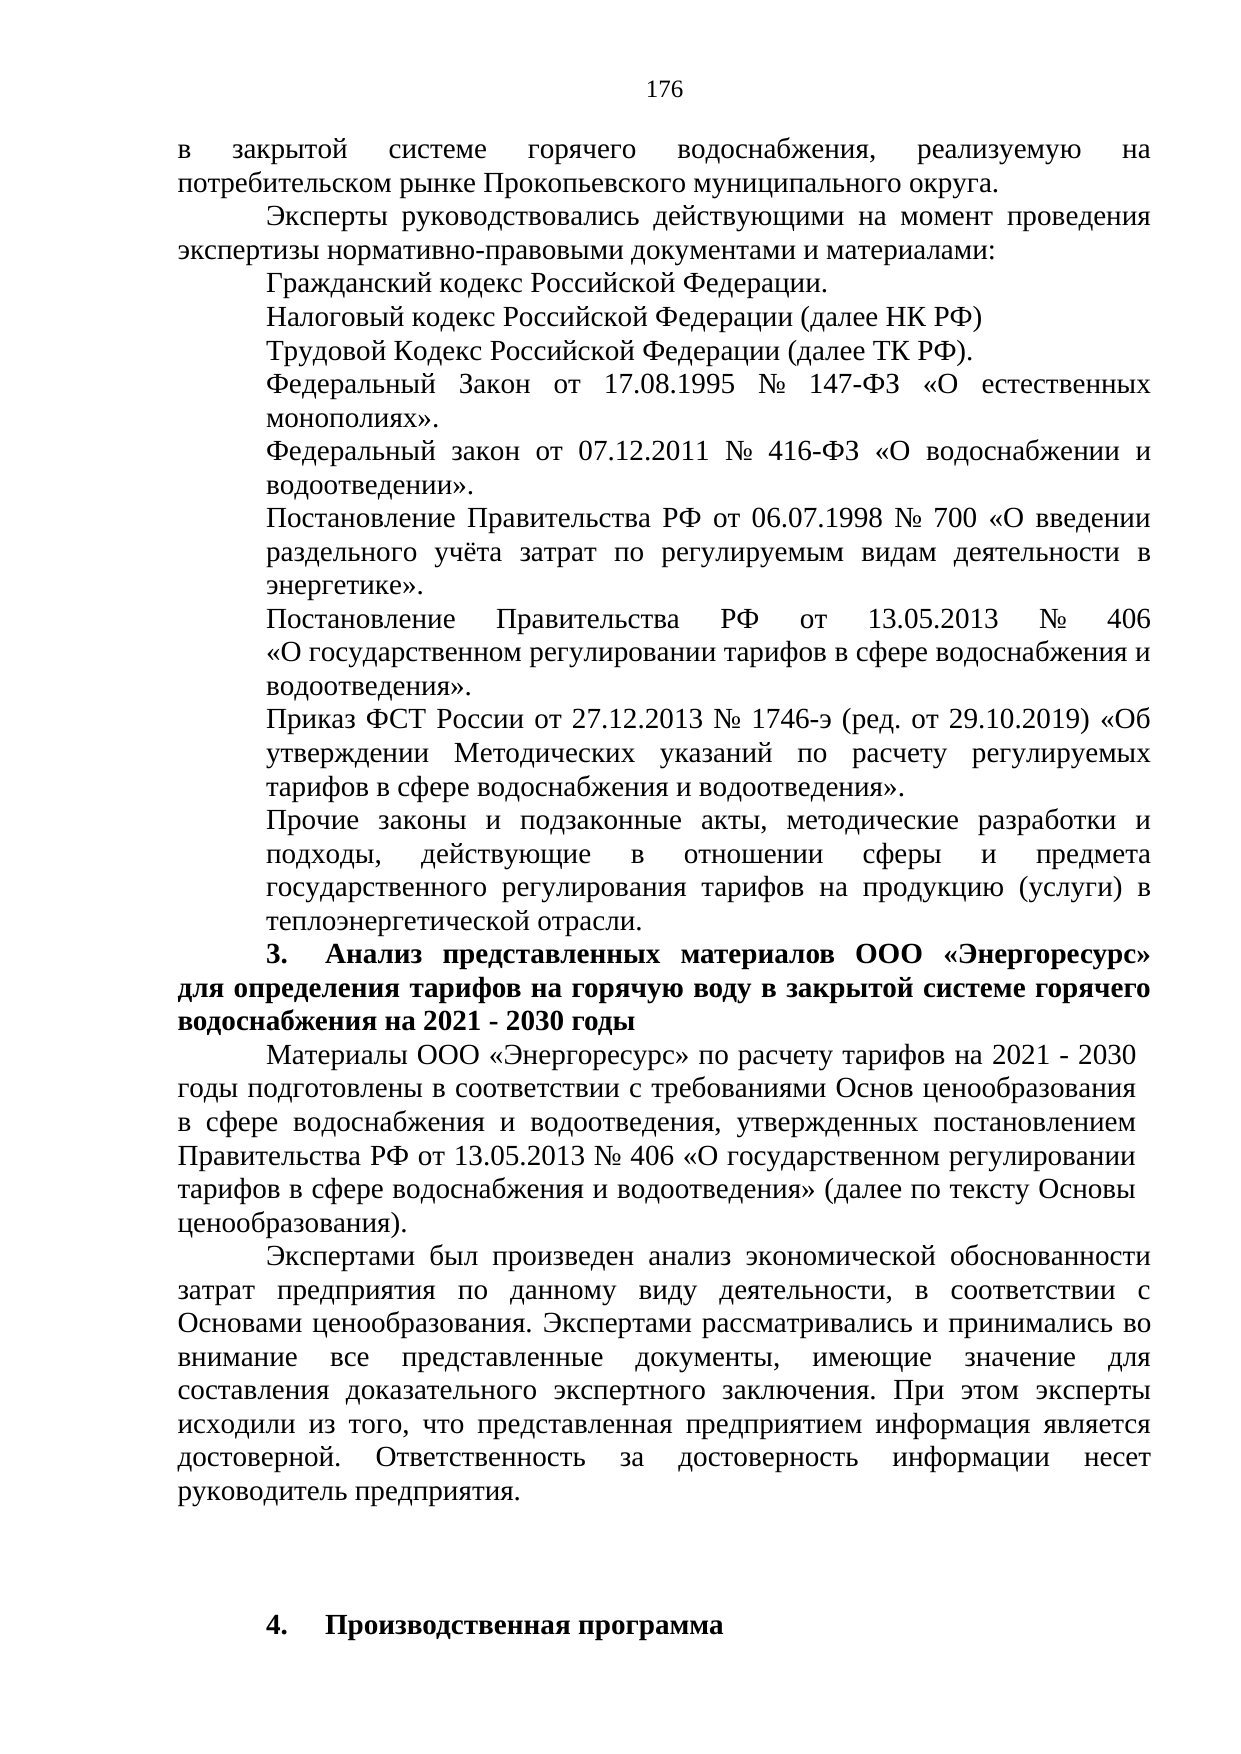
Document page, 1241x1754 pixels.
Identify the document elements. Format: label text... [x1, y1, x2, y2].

text Прочие законы и подзаконные акты, методические разработки и подходы, действующие в отношении сферы и предмета государственного регулирования тарифов на продукцию (услуги) в теплоэнергетической отрасли. [266, 802, 1152, 936]
text Трудовой Кодекс Российской Федерации (далее ТК РФ). [266, 333, 1152, 366]
text Постановление Правительства РФ от 06.07.1998 № 700 «О введении раздельного учёта затрат по регулируемым видам деятельности в энергетике». [266, 500, 1152, 601]
text Федеральный Закон от 17.08.1995 № 147-ФЗ «О естественных монополиях». [266, 366, 1152, 433]
text Гражданский кодекс Российской Федерации. [266, 266, 1152, 299]
text Постановление Правительства РФ от 13.05.2013 № 406 «О государственном регулировании тарифов в сфере водоснабжения и водоотведения». [266, 601, 1152, 702]
list Производственная программа [177, 1607, 1152, 1641]
text Федеральный закон от 07.12.2011 № 416-ФЗ «О водоснабжении и водоотведении». [266, 433, 1152, 500]
text Приказ ФСТ России от 27.12.2013 № 1746-э (ред. от 29.10.2019) «Об утверждении Методических указаний по расчету регулируемых тарифов в сфере водоснабжения и водоотведения». [266, 702, 1152, 802]
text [177, 131, 1152, 198]
text Эксперты руководствовались действующими на момент проведения экспертизы нормативно-правовыми документами и материалами: [177, 198, 1152, 266]
text Налоговый кодекс Российской Федерации (далее НК РФ) [266, 299, 1152, 333]
list Анализ представленных материалов ООО «Энергоресурс» для определения тарифов на горячую воду в закрытой системе горячего водоснабжения на 2021 - 2030 годы [177, 936, 1152, 1037]
text Материалы ООО «Энергоресурс» по расчету тарифов на 2021 - 2030 годы подготовлены в соответствии с требованиями Основ ценообразования в сфере водоснабжения и водоотведения, утвержденных постановлением Правительства РФ от 13.05.2013 № 406 «О государственном регулировании тарифов в сфере водоснабжения и водоотведения» (далее по тексту Основы ценообразования). [177, 1037, 1137, 1238]
text Экспертами был произведен анализ экономической обоснованности затрат предприятия по данному виду деятельности, в соответствии с Основами ценообразования. Экспертами рассматривались и принимались во внимание все представленные документы, имеющие значение для составления доказательного экспертного заключения. При этом эксперты исходили из того, что представленная предприятием информация является достоверной. Ответственность за достоверность информации несет руководитель предприятия. [177, 1238, 1152, 1507]
